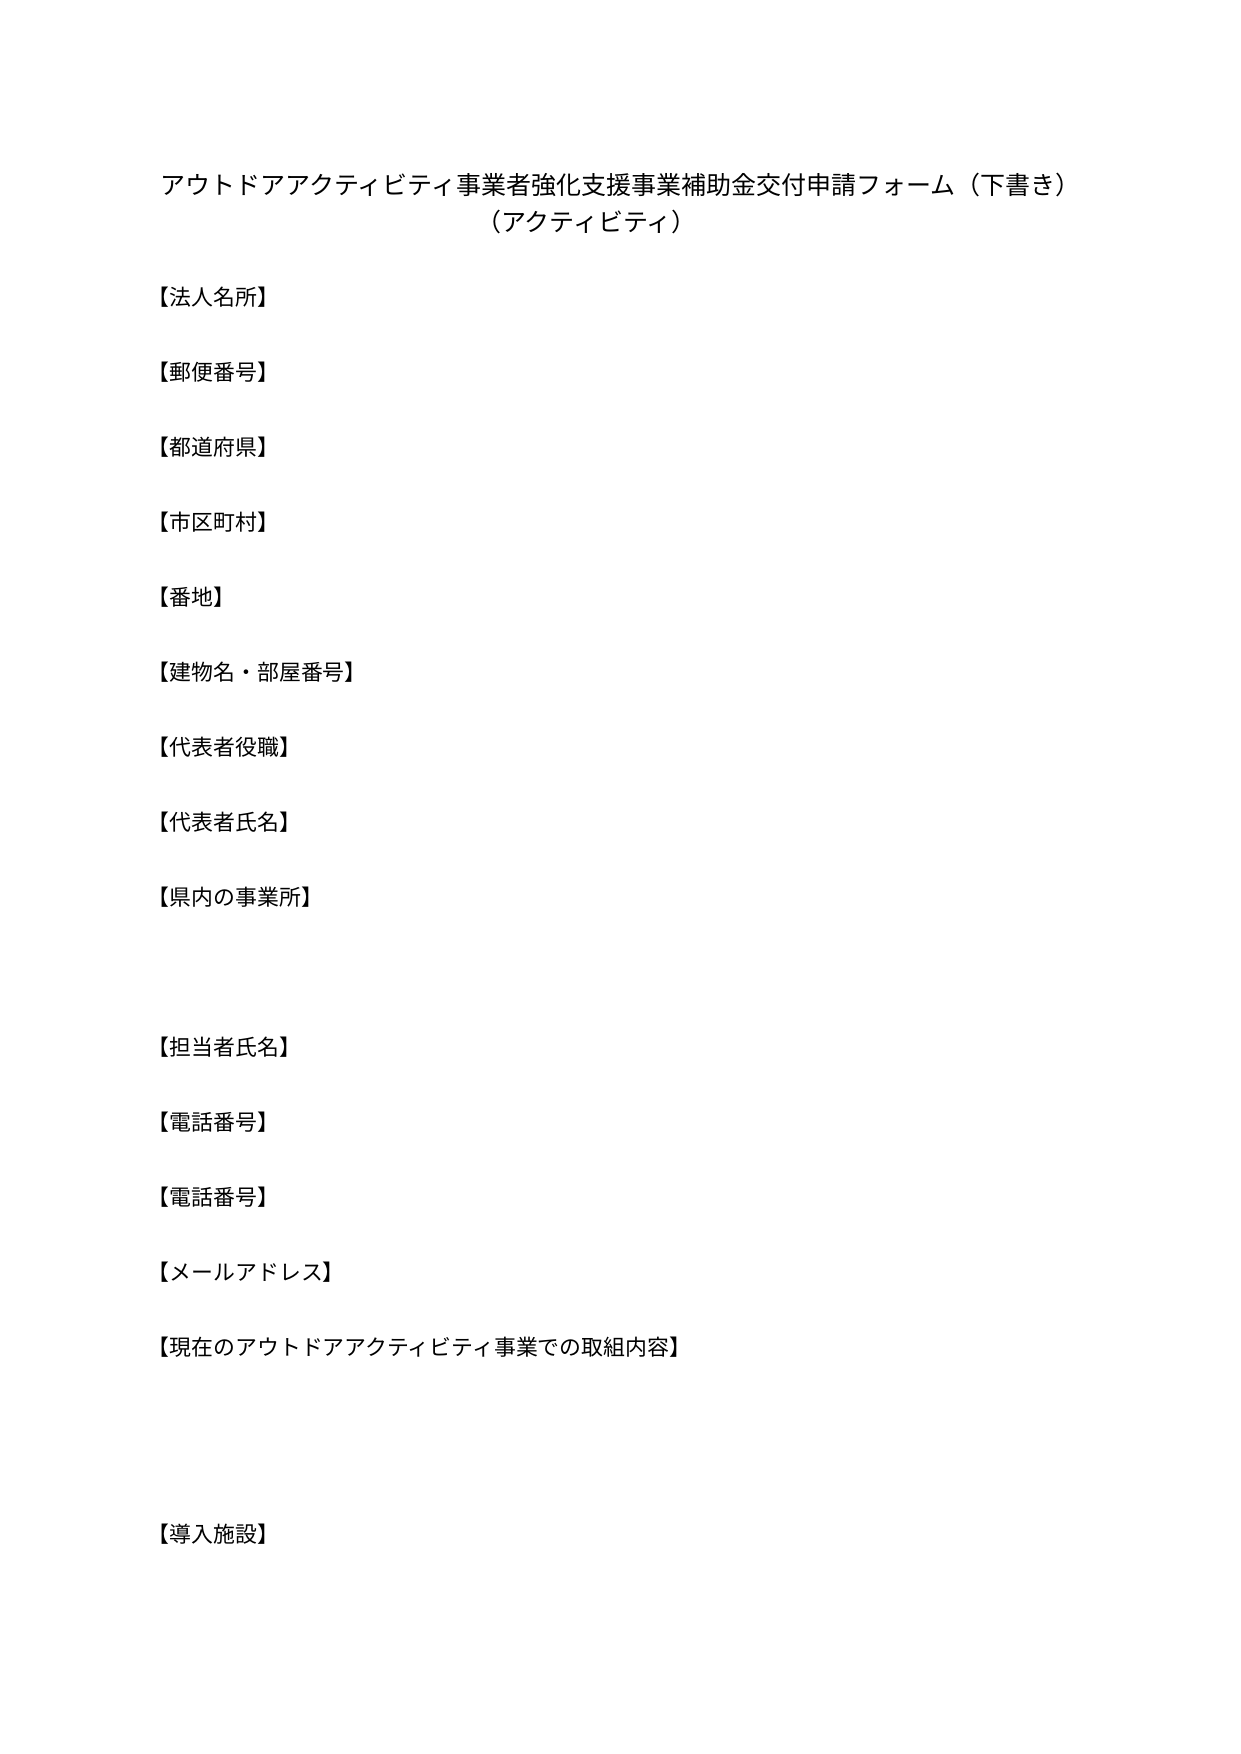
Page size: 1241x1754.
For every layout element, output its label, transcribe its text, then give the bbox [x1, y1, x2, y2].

text 【メールアドレス】 [148, 1252, 1092, 1289]
text 【法人名所】 [148, 277, 1092, 314]
text 【電話番号】 [148, 1177, 1092, 1214]
text 【番地】 [148, 577, 1092, 614]
text 【県内の事業所】 [148, 877, 1092, 914]
text 【電話番号】 [148, 1102, 1092, 1139]
text 【現在のアウトドアアクティビティ事業での取組内容】 [148, 1327, 1092, 1364]
text 【郵便番号】 [148, 352, 1092, 389]
text 【導入施設】 [148, 1514, 1092, 1552]
text 【建物名・部屋番号】 [148, 652, 1092, 689]
text 【代表者氏名】 [148, 802, 1092, 839]
text 【都道府県】 [148, 427, 1092, 464]
text 【代表者役職】 [148, 727, 1092, 764]
text 【市区町村】 [148, 502, 1092, 539]
text （アクティビティ） [148, 202, 1092, 239]
text アウトドアアクティビティ事業者強化支援事業補助金交付申請フォーム（下書き） [148, 164, 1092, 202]
text 【担当者氏名】 [148, 1027, 1092, 1064]
